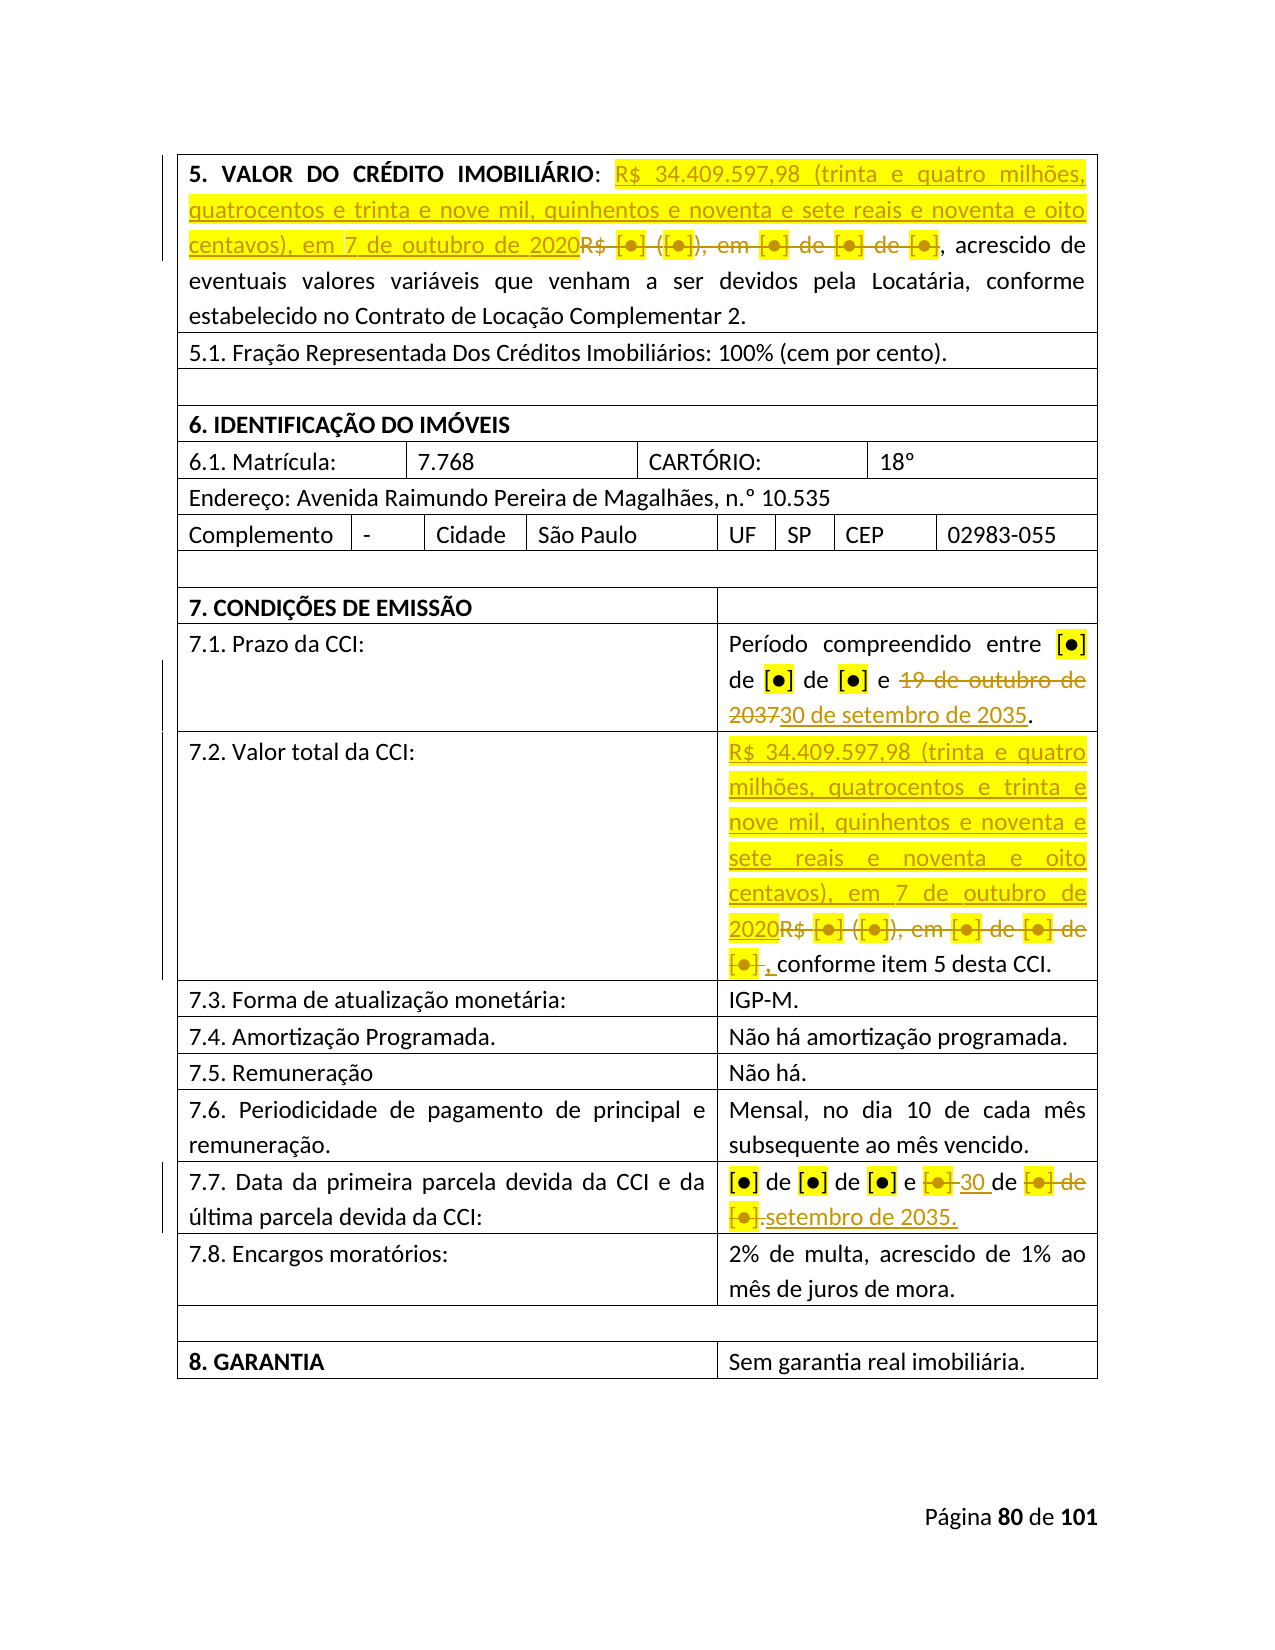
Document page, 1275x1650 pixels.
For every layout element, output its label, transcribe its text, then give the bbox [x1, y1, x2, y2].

table_cell 5.1. Fração Representada Dos Créditos Imobiliários: 100% (cem por cento). [178, 333, 1097, 368]
table_cell 7.3. Forma de atualização monetária: [178, 981, 717, 1016]
table_cell 7.4. Amortização Programada. [178, 1017, 717, 1052]
table_cell Não há. [718, 1054, 1097, 1089]
table_cell [718, 588, 1097, 623]
table_cell [178, 369, 1097, 404]
table_cell 7.8. Encargos moratórios: [178, 1234, 717, 1304]
table_cell 6. IDENTIFICAÇÃO DO IMÓVEIS [178, 406, 1097, 441]
table_cell CARTÓRIO: [638, 442, 867, 477]
table_cell São Paulo [527, 515, 717, 550]
table_cell 02983-055 [937, 515, 1097, 550]
table_cell - [352, 515, 424, 550]
table_cell 5. VALOR DO CRÉDITO IMOBILIÁRIO: , acrescido de eventuais valores variáveis que venham a ser devidos pela Locatária, conforme estabelecido no Contrato de Locação Complementar 2. [178, 155, 1097, 332]
table_cell 18º [868, 442, 1097, 477]
table_cell Sem garantia real imobiliária. [718, 1342, 1097, 1377]
table_cell [178, 551, 1097, 587]
table_cell 7.6. Periodicidade de pagamento de principal e remuneração. [178, 1090, 717, 1161]
table_cell 7. CONDIÇÕES DE EMISSÃO [178, 588, 717, 623]
table_cell UF [718, 515, 775, 550]
table_cell Mensal, no dia 10 de cada mês subsequente ao mês vencido. [718, 1090, 1097, 1161]
table_cell 7.7. Data da primeira parcela devida da CCI e da última parcela devida da CCI: [178, 1162, 717, 1233]
table_cell 6.1. Matrícula: [178, 442, 406, 477]
table_cell [178, 1306, 1097, 1341]
table_cell IGP-M. [718, 981, 1097, 1016]
table_cell Não há amortização programada. [718, 1017, 1097, 1052]
table_cell Complemento [178, 515, 351, 550]
table_cell 2% de multa, acrescido de 1% ao mês de juros de mora. [718, 1234, 1097, 1304]
table_cell [●] de [●] de [●] e de [718, 1162, 1097, 1233]
table_cell 7.768 [407, 442, 637, 477]
table_cell SP [776, 515, 834, 550]
table_cell 7.5. Remuneração [178, 1054, 717, 1089]
table_cell Período compreendido entre [●] de [●] de [●] e . [718, 624, 1097, 731]
table_cell conforme item 5 desta CCI. [718, 732, 1097, 979]
table_cell Endereço: Avenida Raimundo Pereira de Magalhães, n.º 10.535 [178, 479, 1097, 514]
table_cell 7.2. Valor total da CCI: [178, 732, 717, 979]
table_cell Cidade [425, 515, 526, 550]
table_cell 7.1. Prazo da CCI: [178, 624, 717, 731]
table_cell 8. GARANTIA [178, 1342, 717, 1377]
table_cell CEP [835, 515, 936, 550]
